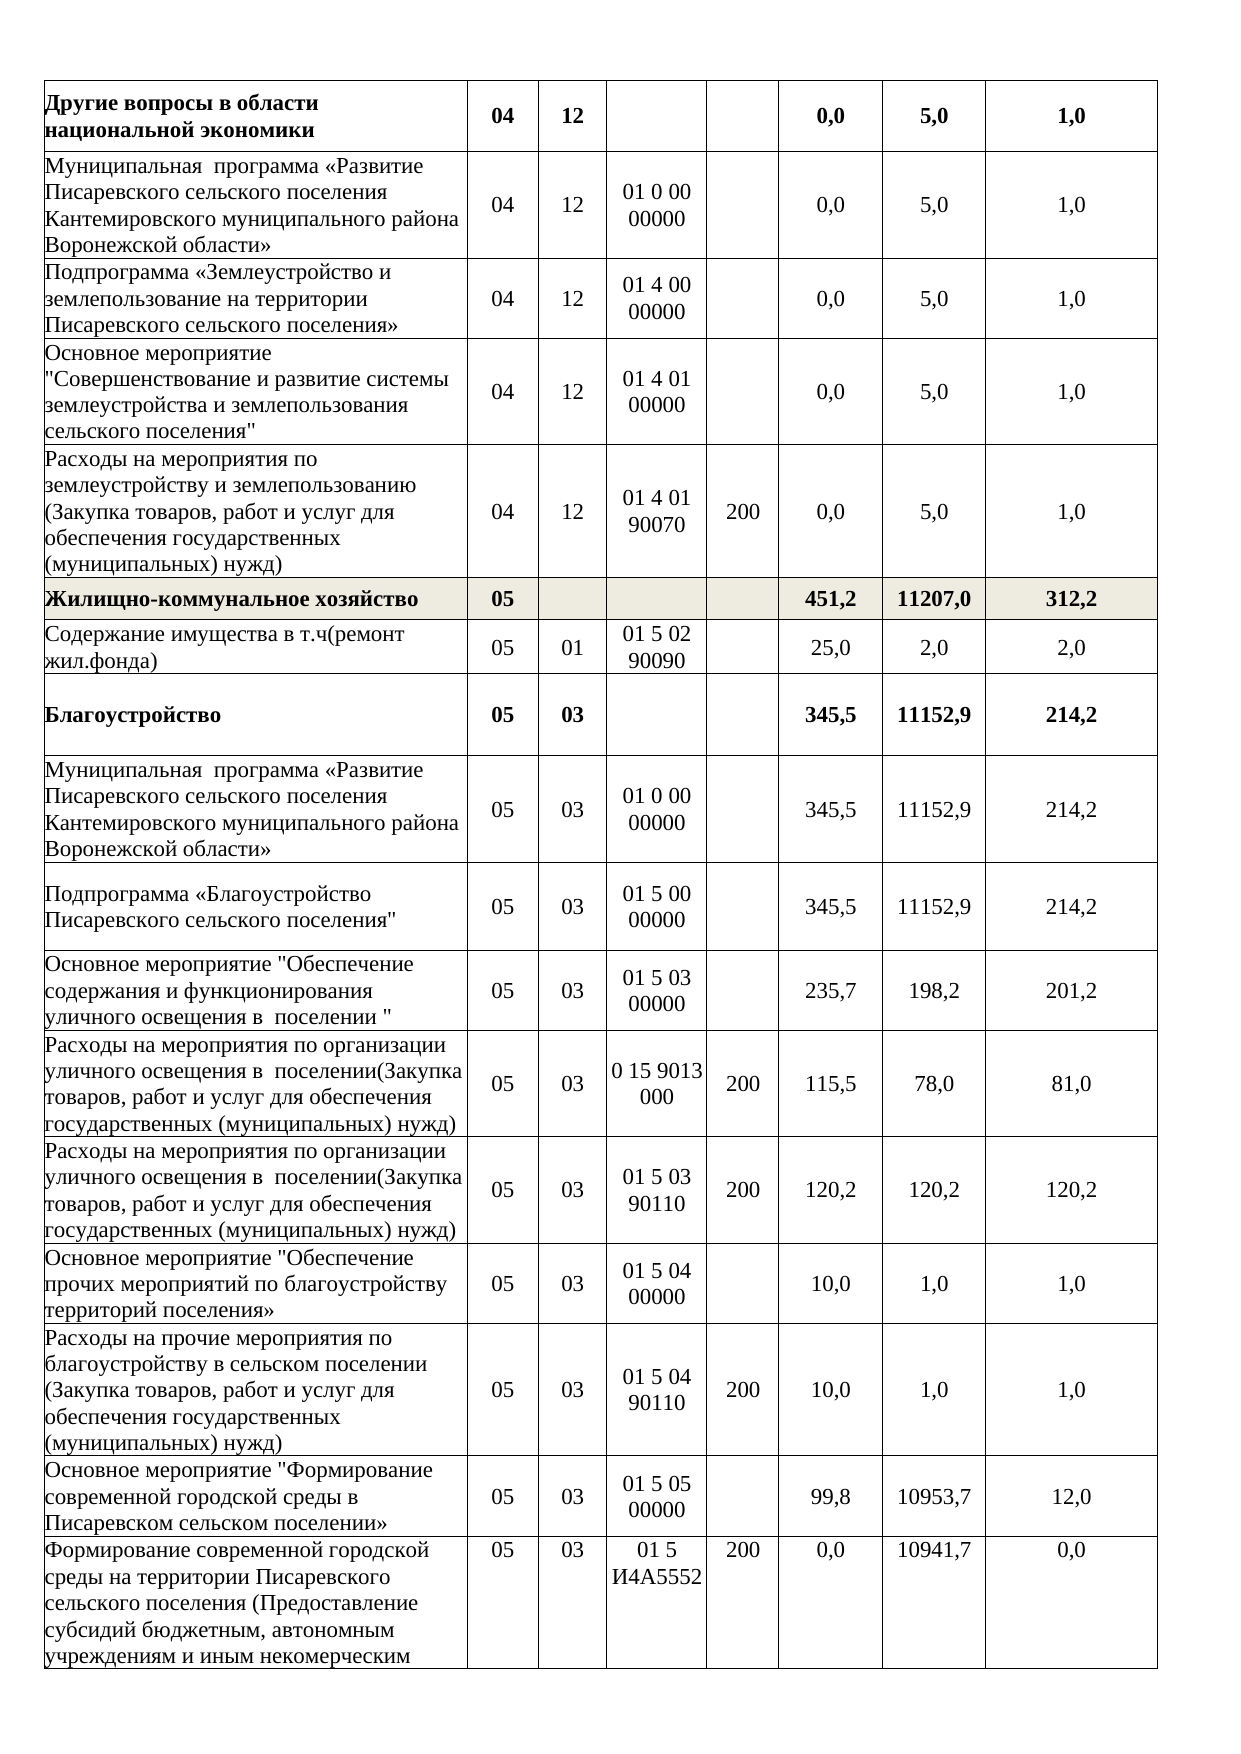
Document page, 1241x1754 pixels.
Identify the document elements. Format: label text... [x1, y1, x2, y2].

table_cell 78,0 [883, 1031, 985, 1136]
table_cell Расходы на мероприятия по организации уличного освещения в поселении(Закупка товаров, работ и услуг для обеспечения государственных (муниципальных) нужд) [45, 1031, 467, 1136]
table_cell 451,2 [779, 578, 882, 619]
table_cell 03 [539, 1031, 606, 1136]
table_cell 03 [539, 863, 606, 949]
table_cell 345,5 [779, 756, 882, 862]
table_cell 12 [539, 259, 606, 337]
table_cell Основное мероприятие "Обеспечение содержания и функционирования уличного освещения в поселении " [45, 951, 467, 1029]
table_cell 5,0 [883, 445, 985, 577]
table_cell 1,0 [883, 1324, 985, 1455]
table_cell 200 [707, 1031, 778, 1136]
table_cell Муниципальная программа «Развитие Писаревского сельского поселения Кантемировского муниципального района Воронежской области» [45, 756, 467, 862]
table_cell 214,2 [986, 863, 1157, 949]
table_cell 81,0 [986, 1031, 1157, 1136]
table_cell [539, 578, 606, 619]
table_cell 04 [468, 152, 538, 257]
table_cell 200 [707, 1137, 778, 1242]
table_cell 03 [539, 1537, 606, 1668]
table_cell Подпрограмма «Землеустройство и землепользование на территории Писаревского сельского поселения» [45, 259, 467, 337]
table_cell 5,0 [883, 259, 985, 337]
table_cell 12,0 [986, 1456, 1157, 1536]
table_cell Жилищно-коммунальное хозяйство [45, 578, 467, 619]
table_cell 200 [707, 1324, 778, 1455]
table_cell 214,2 [986, 756, 1157, 862]
table_cell 198,2 [883, 951, 985, 1029]
table_cell Основное мероприятие "Совершенствование и развитие системы землеустройства и землепользования сельского поселения" [45, 339, 467, 444]
table_cell 04 [468, 339, 538, 444]
table_cell 05 [468, 674, 538, 755]
table_cell 5,0 [883, 152, 985, 257]
table_cell Содержание имущества в т.ч(ремонт жил.фонда) [45, 620, 467, 673]
table_cell 11207,0 [883, 578, 985, 619]
table_cell 01 5 03 90110 [607, 1137, 706, 1242]
table_cell [707, 81, 778, 151]
table_cell 312,2 [986, 578, 1157, 619]
table_cell [607, 578, 706, 619]
table_cell 01 4 01 00000 [607, 339, 706, 444]
table_cell 01 5 02 90090 [607, 620, 706, 673]
table_cell 200 [707, 1537, 778, 1668]
table_cell 03 [539, 1137, 606, 1242]
table_cell 03 [539, 1456, 606, 1536]
table_cell 05 [468, 1031, 538, 1136]
table_cell 04 [468, 445, 538, 577]
table_cell 0,0 [779, 445, 882, 577]
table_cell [45, 1537, 467, 1668]
table_cell Муниципальная программа «Развитие Писаревского сельского поселения Кантемировского муниципального района Воронежской области» [45, 152, 467, 257]
table_cell [607, 674, 706, 755]
table_cell 05 [468, 1324, 538, 1455]
table_cell 01 4 00 00000 [607, 259, 706, 337]
table_cell Расходы на прочие мероприятия по благоустройству в сельском поселении (Закупка товаров, работ и услуг для обеспечения государственных (муниципальных) нужд) [45, 1324, 467, 1455]
table_cell 12 [539, 81, 606, 151]
table_cell Расходы на мероприятия по землеустройству и землепользованию (Закупка товаров, работ и услуг для обеспечения государственных (муниципальных) нужд) [45, 445, 467, 577]
table_cell 12 [539, 152, 606, 257]
table_cell 5,0 [883, 339, 985, 444]
table_cell 04 [468, 259, 538, 337]
table_cell 05 [468, 1137, 538, 1242]
table_cell 99,8 [779, 1456, 882, 1536]
table_cell 04 [468, 81, 538, 151]
table_cell [707, 259, 778, 337]
table_cell 1,0 [986, 1324, 1157, 1455]
table_cell Расходы на мероприятия по организации уличного освещения в поселении(Закупка товаров, работ и услуг для обеспечения государственных (муниципальных) нужд) [45, 1137, 467, 1242]
table_cell 1,0 [986, 445, 1157, 577]
table_cell 214,2 [986, 674, 1157, 755]
table_cell 01 5 03 00000 [607, 951, 706, 1029]
table_cell 05 [468, 1244, 538, 1323]
table_cell [707, 1244, 778, 1323]
table_cell 1,0 [986, 81, 1157, 151]
table_cell 01 5 04 90110 [607, 1324, 706, 1455]
table_cell Основное мероприятие "Обеспечение прочих мероприятий по благоустройству территорий поселения» [45, 1244, 467, 1323]
table_cell 2,0 [986, 620, 1157, 673]
table_cell 11152,9 [883, 756, 985, 862]
table_cell 01 [539, 620, 606, 673]
table_cell 0,0 [779, 81, 882, 151]
table_cell 11152,9 [883, 863, 985, 949]
table_cell 10941,7 [883, 1537, 985, 1668]
table_cell [707, 951, 778, 1029]
table_cell 201,2 [986, 951, 1157, 1029]
table_cell 10953,7 [883, 1456, 985, 1536]
table_cell 25,0 [779, 620, 882, 673]
table_cell [707, 152, 778, 257]
table_cell 200 [707, 445, 778, 577]
table_cell 345,5 [779, 863, 882, 949]
table_cell 03 [539, 756, 606, 862]
table_cell 05 [468, 1456, 538, 1536]
table_cell 05 [468, 756, 538, 862]
table_cell [707, 674, 778, 755]
table_cell 05 [468, 620, 538, 673]
table_cell 05 [468, 578, 538, 619]
table_cell 05 [468, 863, 538, 949]
table_cell 05 [468, 1537, 538, 1668]
table_cell 01 4 01 90070 [607, 445, 706, 577]
table_cell 345,5 [779, 674, 882, 755]
table_cell [707, 863, 778, 949]
table_cell 03 [539, 1244, 606, 1323]
table_cell 120,2 [779, 1137, 882, 1242]
table_cell 12 [539, 445, 606, 577]
table_cell 0,0 [779, 1537, 882, 1668]
table_cell Подпрограмма «Благоустройство Писаревского сельского поселения" [45, 863, 467, 949]
table_cell 03 [539, 674, 606, 755]
table_cell 12 [539, 339, 606, 444]
table_cell 01 0 00 00000 [607, 152, 706, 257]
table_cell 01 5 04 00000 [607, 1244, 706, 1323]
table_cell 05 [468, 951, 538, 1029]
table_cell 01 5 05 00000 [607, 1456, 706, 1536]
table_cell 2,0 [883, 620, 985, 673]
table_cell 235,7 [779, 951, 882, 1029]
table_cell 10,0 [779, 1244, 882, 1323]
table_cell 0,0 [779, 259, 882, 337]
table_cell 01 5 И4А5552 [607, 1537, 706, 1668]
table_cell [607, 81, 706, 151]
table_cell Другие вопросы в области национальной экономики [45, 81, 467, 151]
table_cell [707, 1456, 778, 1536]
table_cell 03 [539, 951, 606, 1029]
table_cell [707, 578, 778, 619]
table_cell [707, 620, 778, 673]
table_cell 11152,9 [883, 674, 985, 755]
table_cell 0,0 [779, 152, 882, 257]
table_cell 0,0 [779, 339, 882, 444]
table_cell [707, 339, 778, 444]
table_cell Благоустройство [45, 674, 467, 755]
table_cell Основное мероприятие "Формирование современной городской среды в Писаревском сельском поселении» [45, 1456, 467, 1536]
table_cell 01 0 00 00000 [607, 756, 706, 862]
table_cell 10,0 [779, 1324, 882, 1455]
table_cell [707, 756, 778, 862]
table_cell 115,5 [779, 1031, 882, 1136]
table_cell 1,0 [986, 339, 1157, 444]
table_cell 0,0 [986, 1537, 1157, 1668]
table_cell 120,2 [986, 1137, 1157, 1242]
table_cell 5,0 [883, 81, 985, 151]
table_cell 1,0 [883, 1244, 985, 1323]
table_cell 120,2 [883, 1137, 985, 1242]
table_cell 1,0 [986, 259, 1157, 337]
table_cell 1,0 [986, 1244, 1157, 1323]
table_cell 0 15 9013 000 [607, 1031, 706, 1136]
table_cell 03 [539, 1324, 606, 1455]
table_cell 1,0 [986, 152, 1157, 257]
table_cell 01 5 00 00000 [607, 863, 706, 949]
